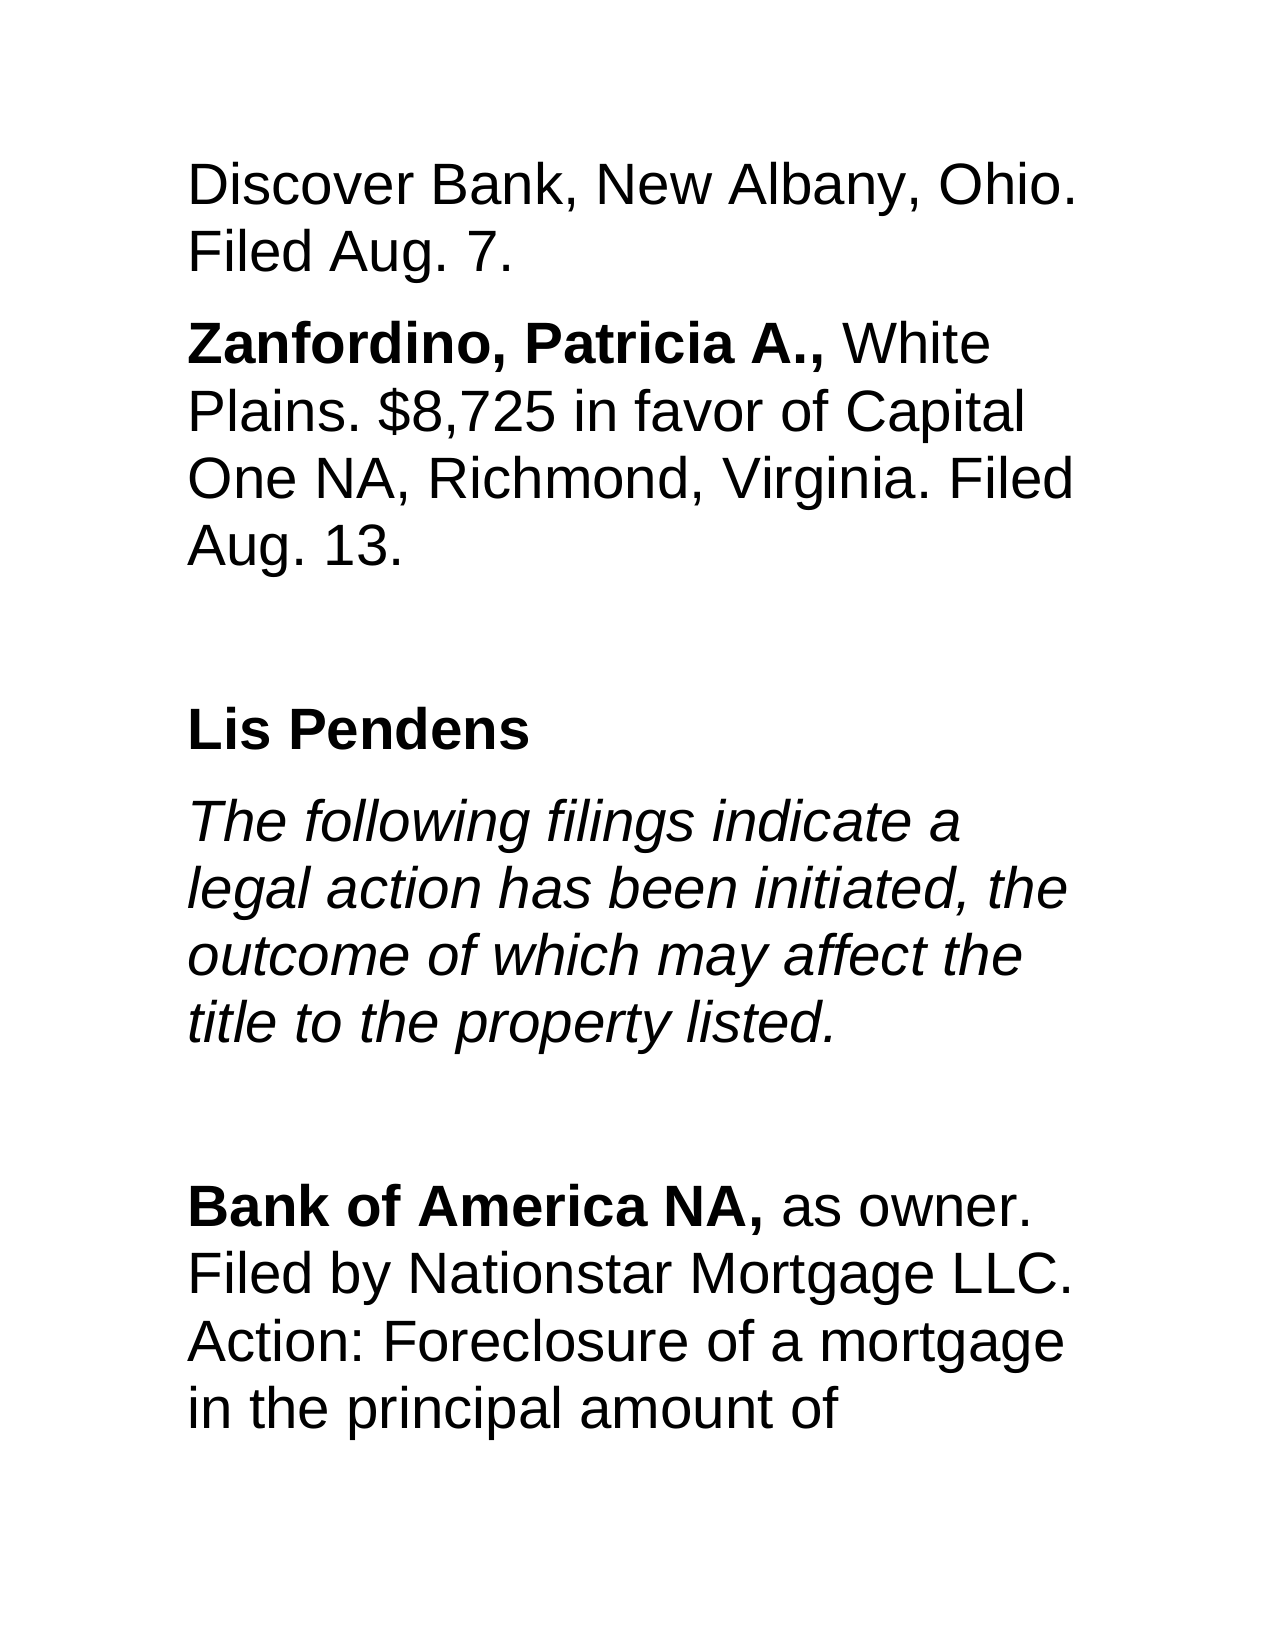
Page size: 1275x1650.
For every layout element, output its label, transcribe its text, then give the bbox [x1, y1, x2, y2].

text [187, 1172, 1087, 1440]
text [187, 150, 1087, 284]
text Lis Pendens [187, 694, 1087, 762]
text The following filings indicate a legal action has been initiated, the outcome of which may affect the title to the property listed. [187, 787, 1087, 1055]
text Zanfordino, Patricia A., White Plains. $8,725 in favor of Capital One NA, Richmond, Virginia. Filed Aug. 13. [187, 309, 1087, 577]
